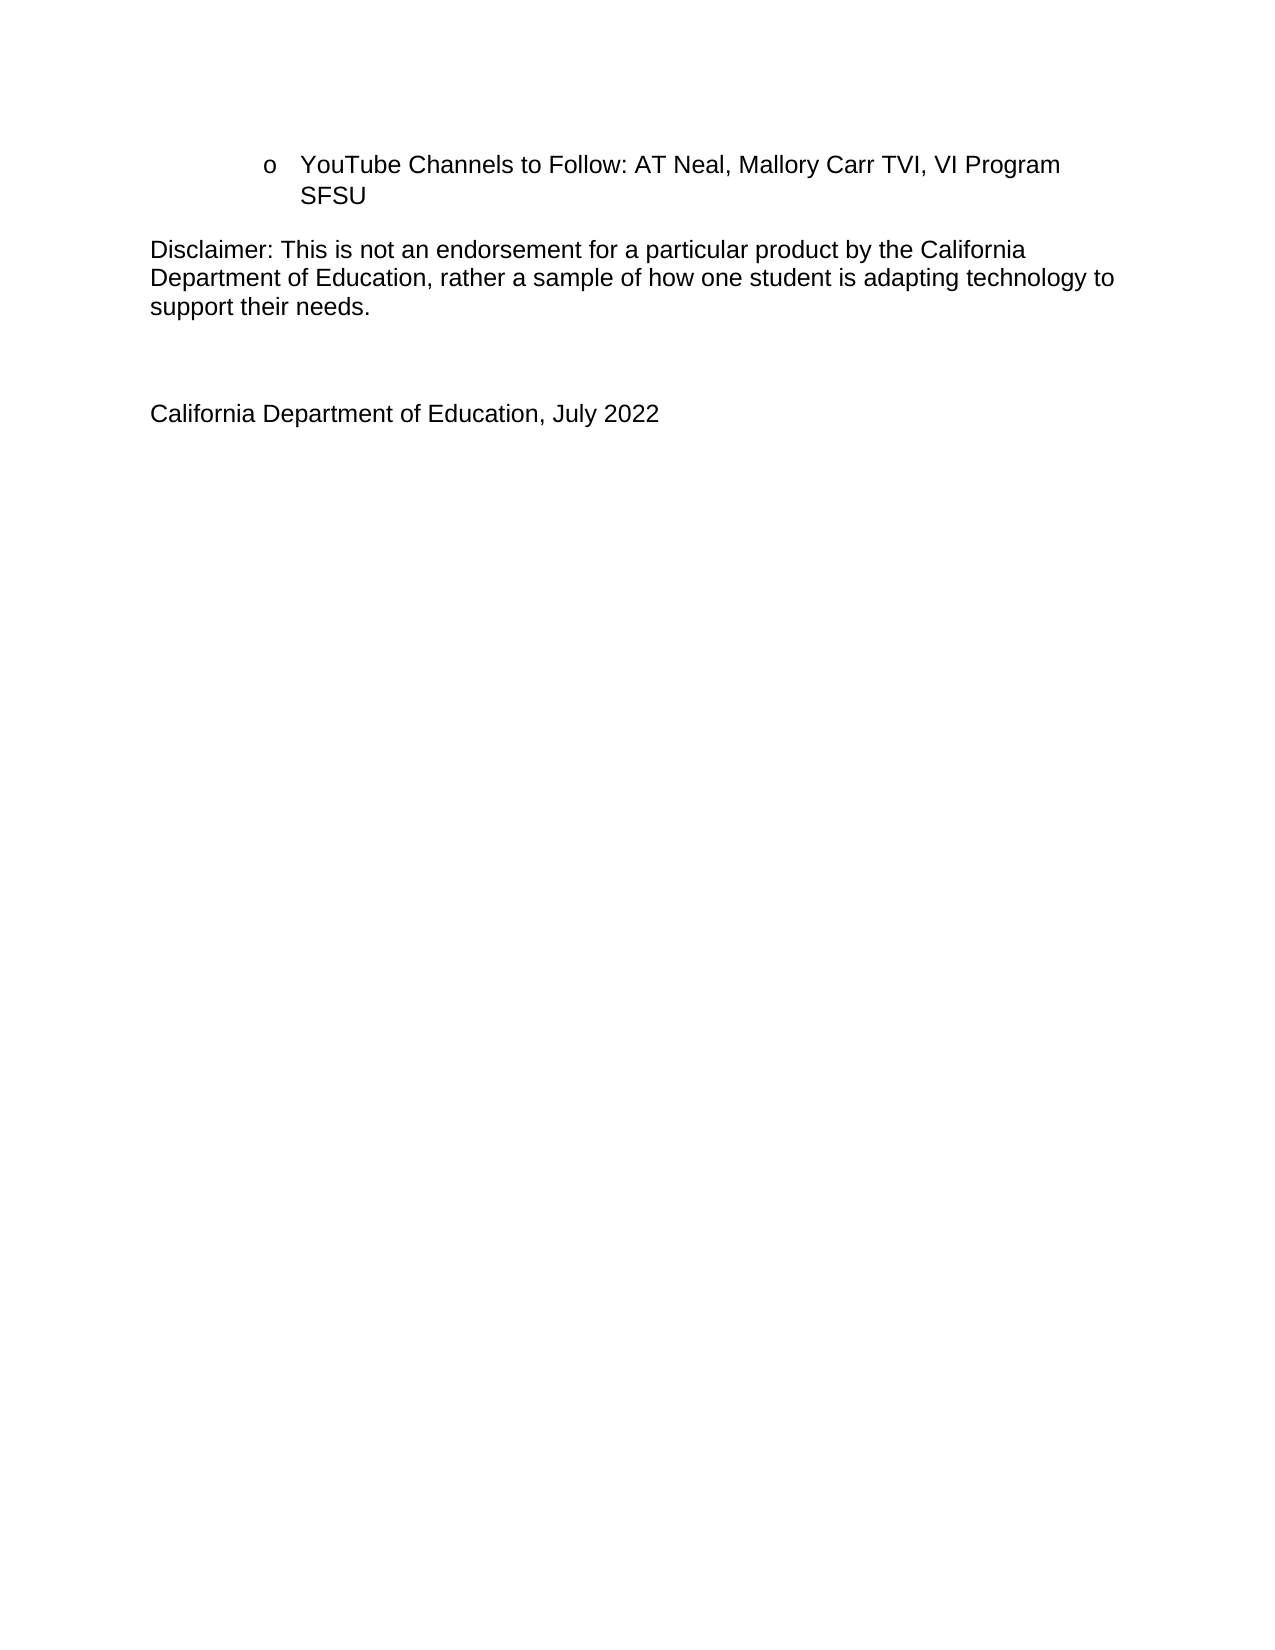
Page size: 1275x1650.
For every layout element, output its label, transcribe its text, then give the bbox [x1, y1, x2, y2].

list YouTube Channels to Follow: AT Neal, Mallory Carr TVI, VI Program SFSU [262, 150, 1125, 210]
text Disclaimer: This is not an endorsement for a particular product by the California Department of Education, rather a sample of how one student is adapting technology to support their needs. [150, 235, 1125, 321]
text California Department of Education, July 2022 [150, 399, 1125, 428]
